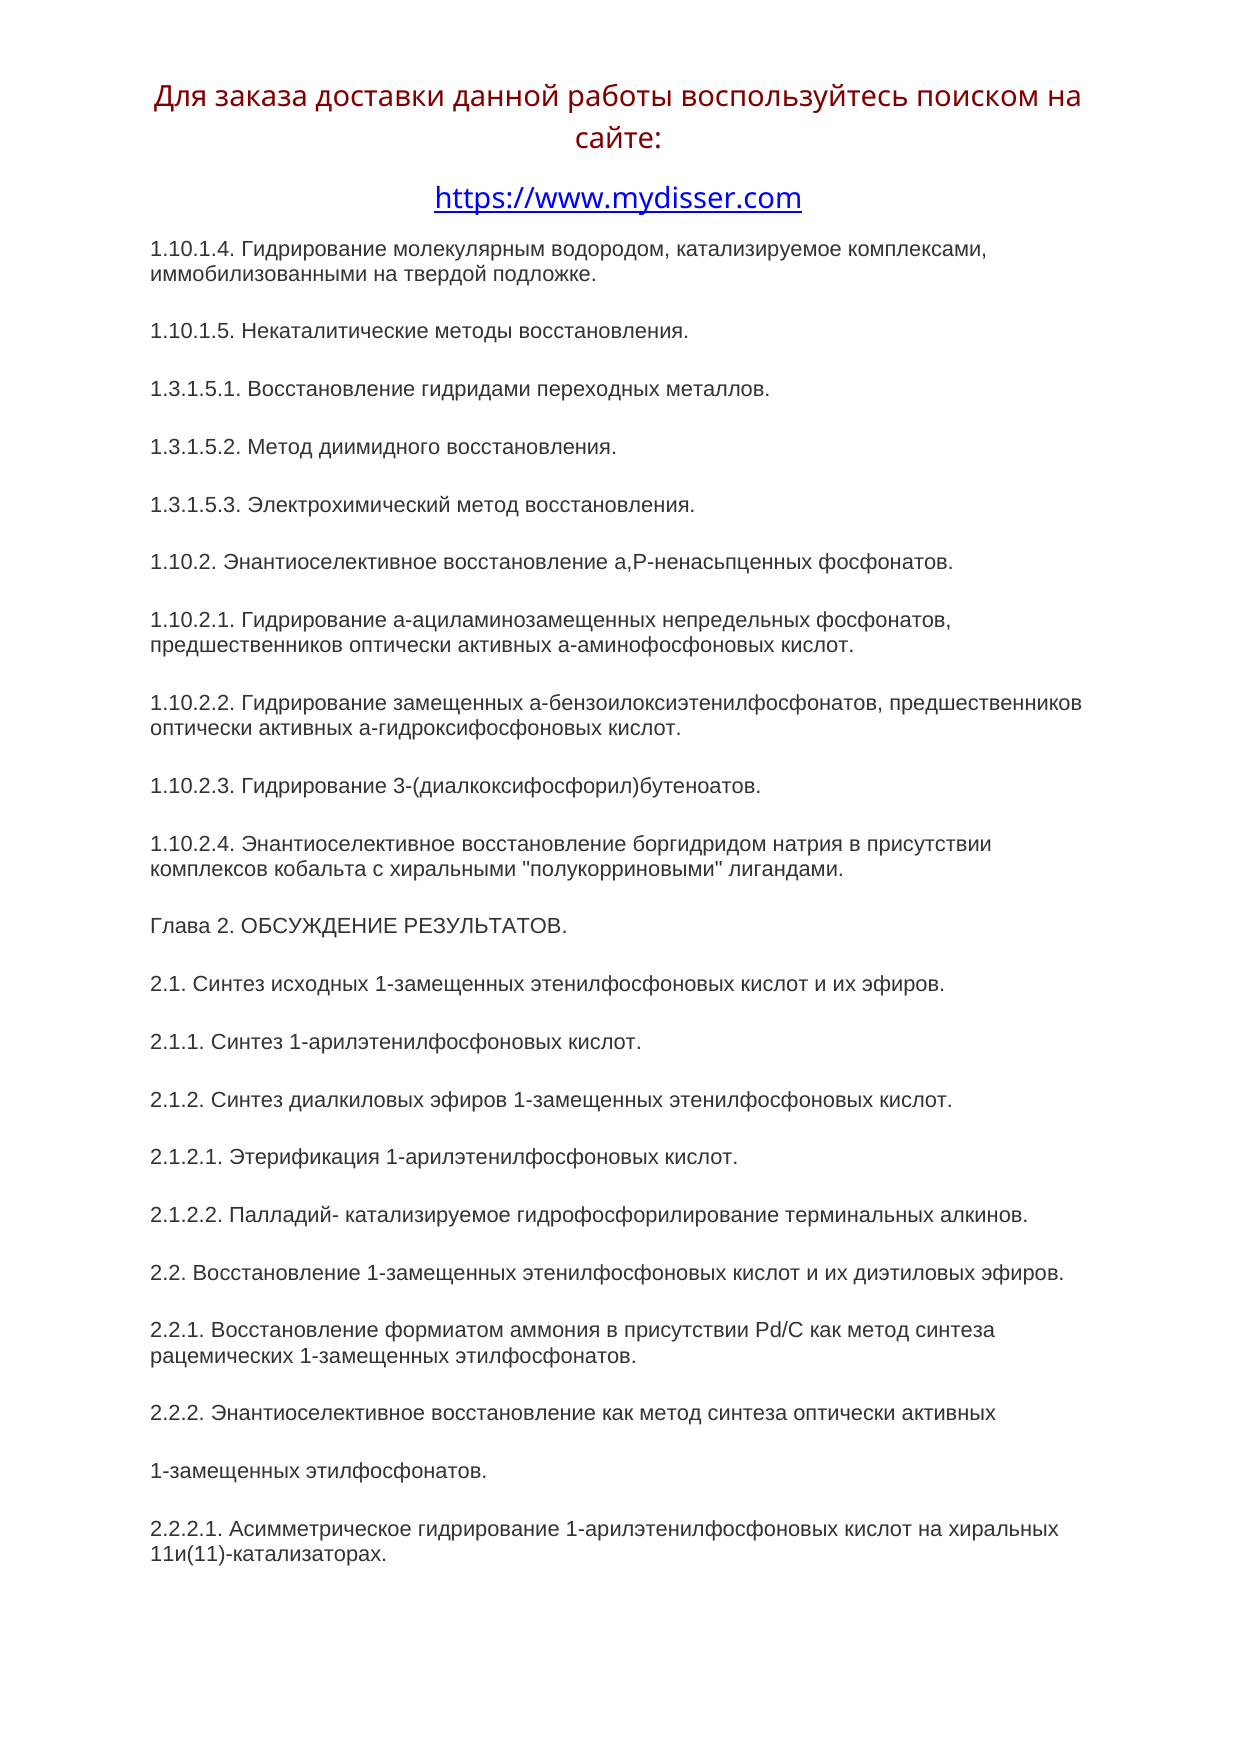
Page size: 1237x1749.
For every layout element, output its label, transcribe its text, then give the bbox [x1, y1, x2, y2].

text 1.3.1.5.3. Электрохимический метод восстановления. [150, 492, 1086, 517]
text 2.1. Синтез исходных 1-замещенных этенилфосфоновых кислот и их эфиров. [150, 971, 1086, 996]
text 1.10.2.4. Энантиоселективное восстановление боргидридом натрия в присутствии комплексов кобальта с хиральными "полукорриновыми" лигандами. [150, 831, 1086, 881]
text 2.2.2.1. Асимметрическое гидрирование 1-арилэтенилфосфоновых кислот на хиральных 11и(11)-катализаторах. [150, 1516, 1086, 1566]
text 1-замещенных этилфосфонатов. [150, 1458, 1086, 1483]
text 2.1.1. Синтез 1-арилэтенилфосфоновых кислот. [150, 1029, 1086, 1054]
text 1.10.2.2. Гидрирование замещенных а-бензоилоксиэтенилфосфонатов, предшественников оптически активных а-гидроксифосфоновых кислот. [150, 690, 1086, 740]
text 1.10.1.5. Некаталитические методы восстановления. [150, 318, 1086, 344]
text 1.10.2.3. Гидрирование 3-(диалкоксифосфорил)бутеноатов. [150, 773, 1086, 798]
text 2.2. Восстановление 1-замещенных этенилфосфоновых кислот и их диэтиловых эфиров. [150, 1260, 1086, 1285]
text Глава 2. ОБСУЖДЕНИЕ РЕЗУЛЬТАТОВ. [150, 913, 1086, 939]
text 1.3.1.5.2. Метод диимидного восстановления. [150, 434, 1086, 459]
text 1.10.1.4. Гидрирование молекулярным водородом, катализируемое комплексами, иммобилизованными на твердой подложке. [150, 236, 1086, 286]
text 2.1.2.1. Этерификация 1-арилэтенилфосфоновых кислот. [150, 1144, 1086, 1169]
text 2.1.2.2. Палладий- катализируемое гидрофосфорилирование терминальных алкинов. [150, 1202, 1086, 1227]
text 1.10.2. Энантиоселективное восстановление а,Р-ненасьпценных фосфонатов. [150, 549, 1086, 574]
text 1.10.2.1. Гидрирование а-ациламинозамещенных непредельных фосфонатов, предшественников оптически активных а-аминофосфоновых кислот. [150, 607, 1086, 657]
text 2.2.2. Энантиоселективное восстановление как метод синтеза оптически активных [150, 1400, 1086, 1426]
text 2.2.1. Восстановление формиатом аммония в присутствии Pd/C как метод синтеза рацемических 1-замещенных этилфосфонатов. [150, 1317, 1086, 1368]
text 2.1.2. Синтез диалкиловых эфиров 1-замещенных этенилфосфоновых кислот. [150, 1087, 1086, 1112]
text 1.3.1.5.1. Восстановление гидридами переходных металлов. [150, 376, 1086, 401]
